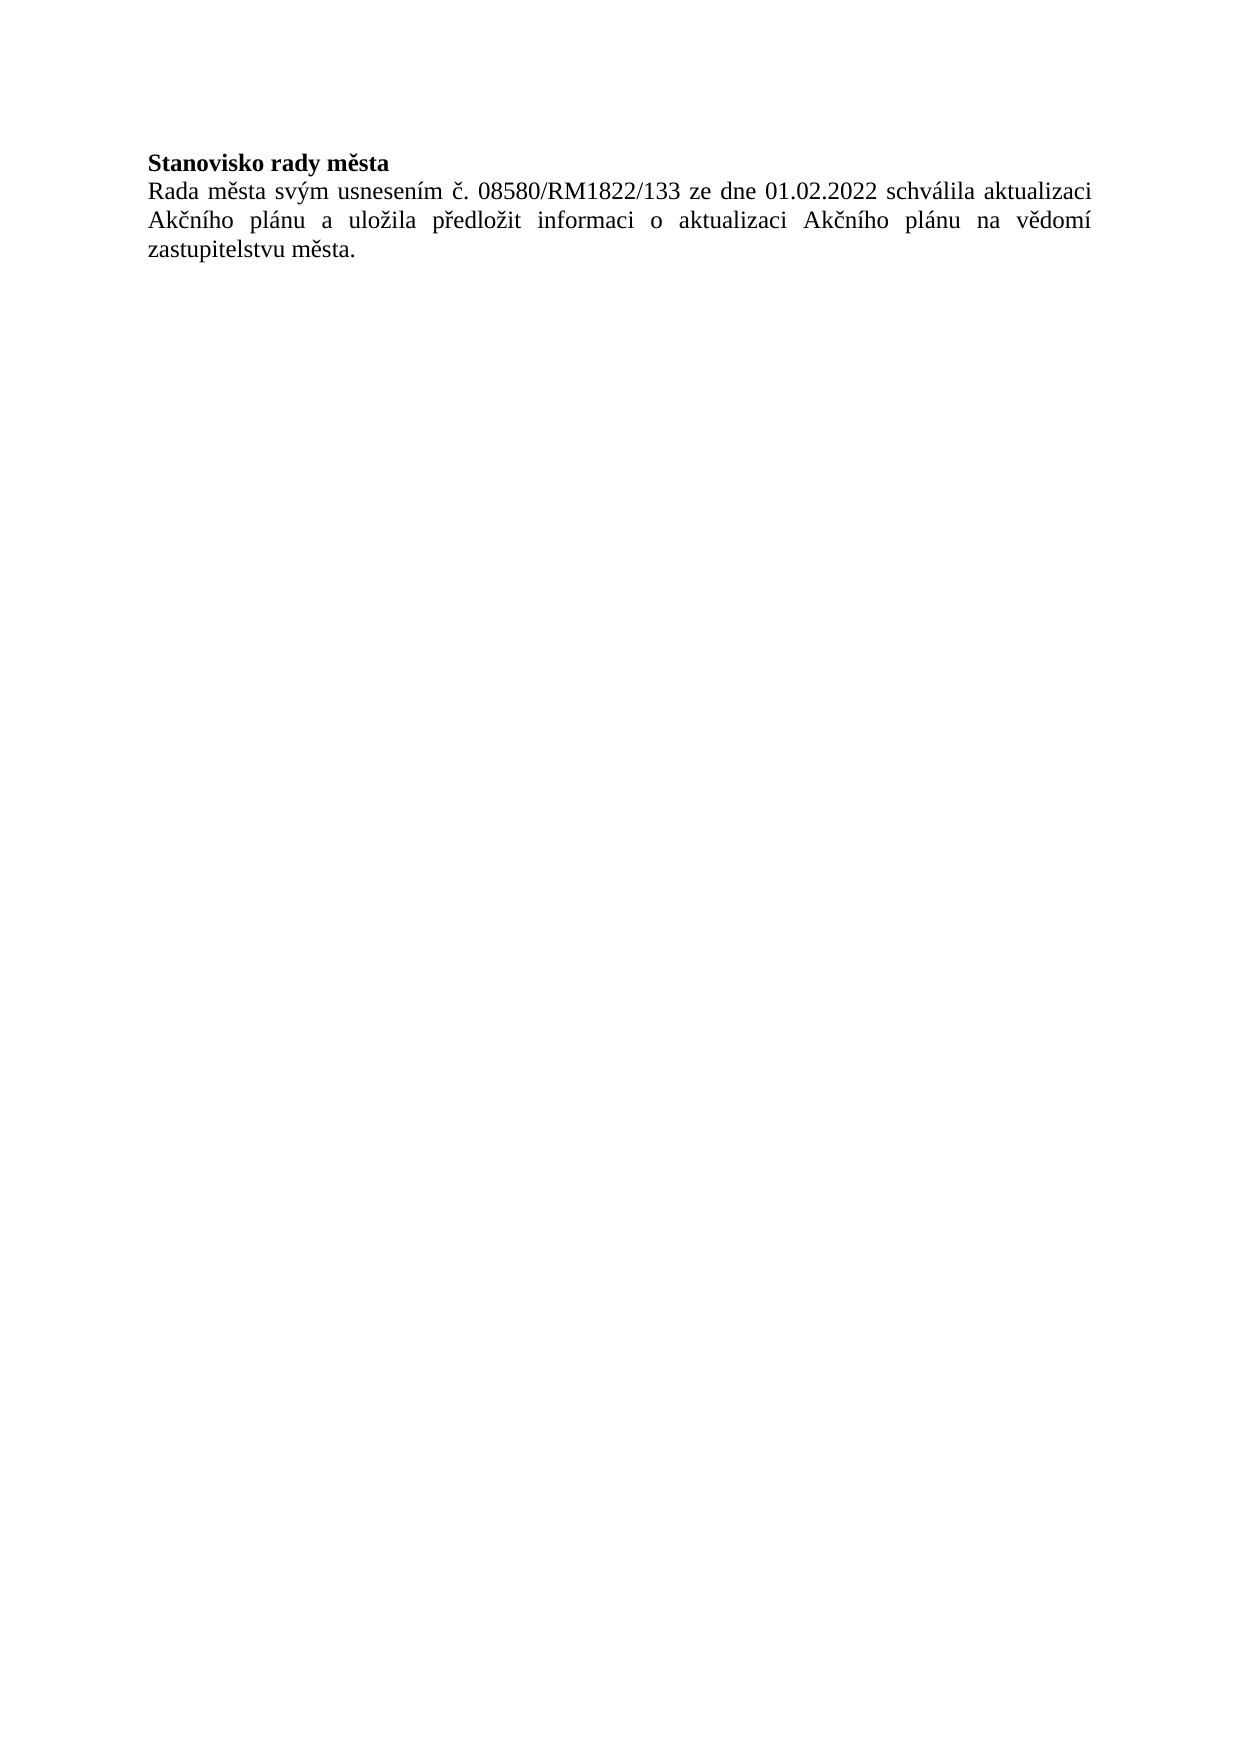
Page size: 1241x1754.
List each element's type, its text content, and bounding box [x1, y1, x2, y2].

text Stanovisko rady města [148, 148, 1093, 176]
text Rada města svým usnesením č. 08580/RM1822/133 ze dne 01.02.2022 schválila aktualizaci Akčního plánu a uložila předložit informaci o aktualizaci Akčního plánu na vědomí zastupitelstvu města. [148, 176, 1093, 263]
